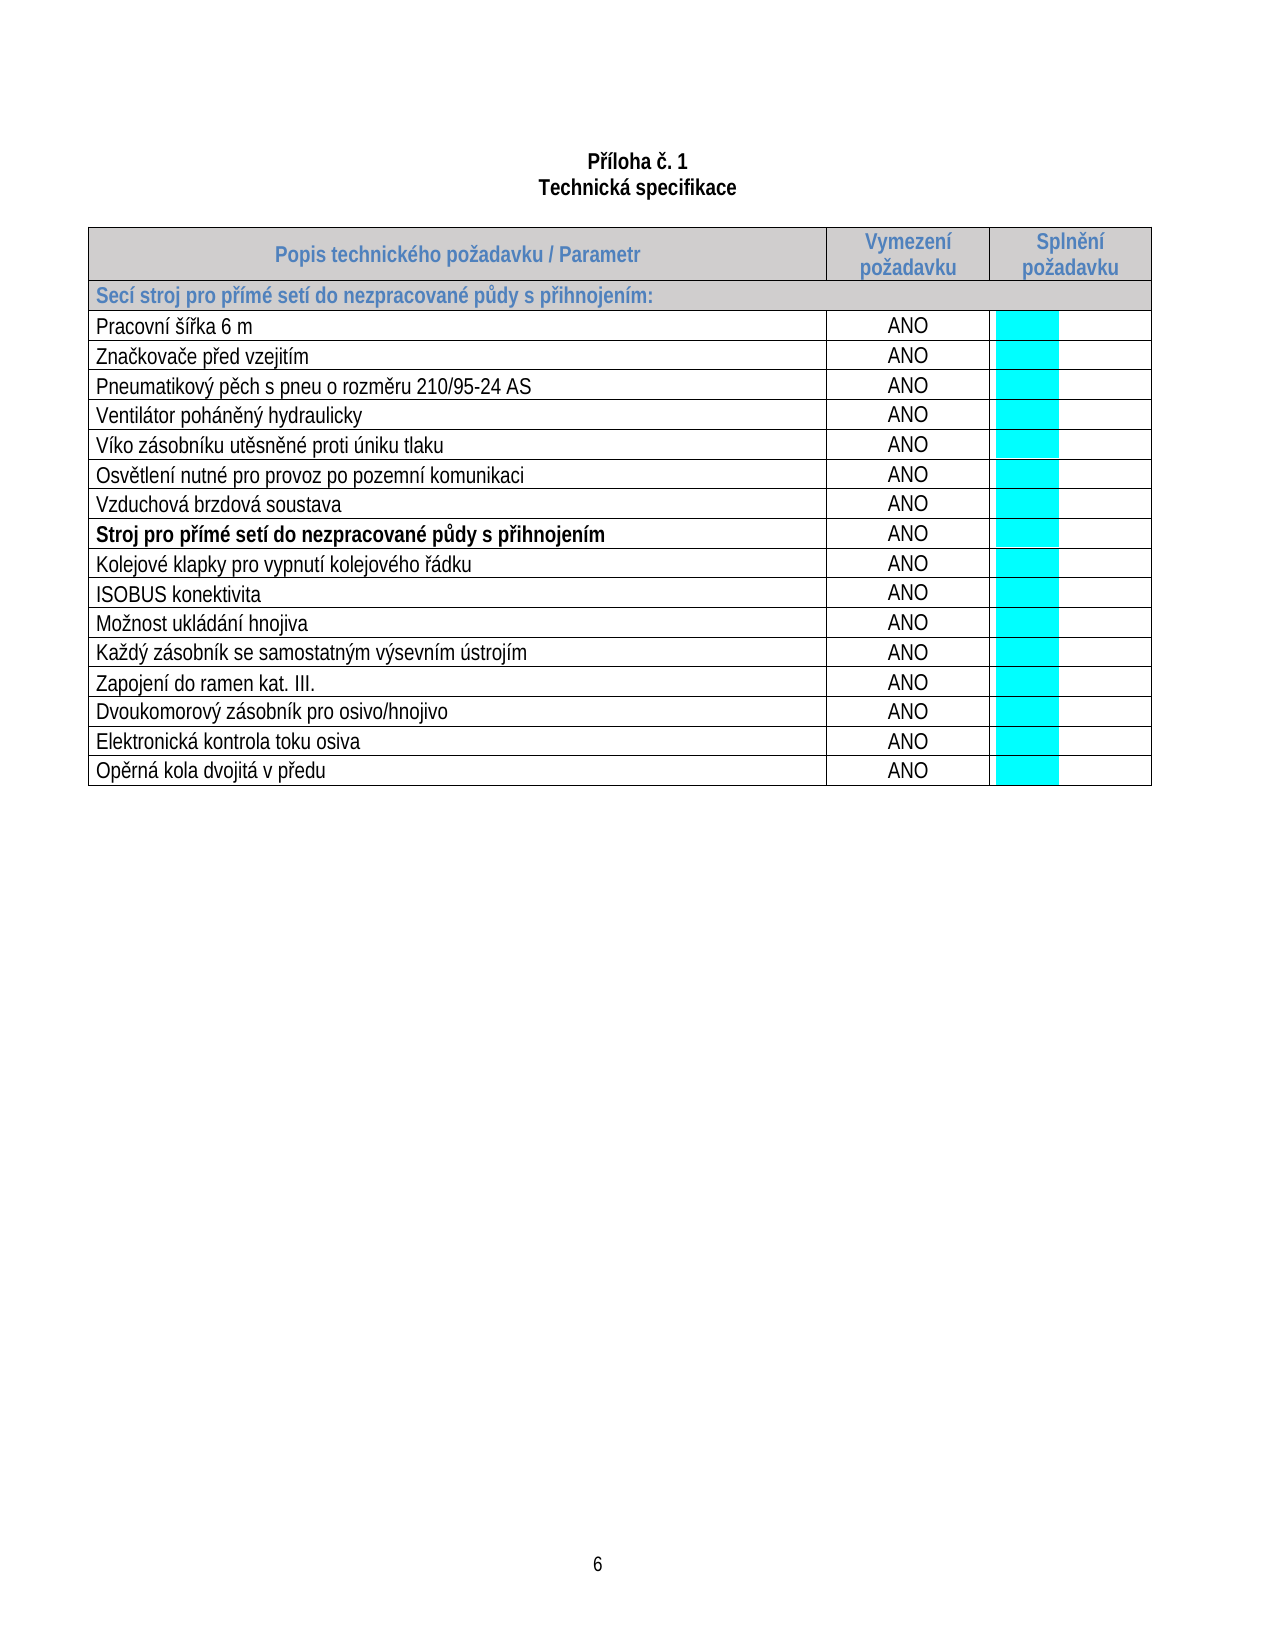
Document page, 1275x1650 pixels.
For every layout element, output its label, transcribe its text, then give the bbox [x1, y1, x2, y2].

table_cell [1059, 578, 1151, 607]
table_cell Pneumatikový pěch s pneu o rozměru 210/95-24 AS [89, 370, 826, 399]
table_cell Ventilátor poháněný hydraulicky [89, 400, 826, 429]
table_cell ANO [827, 578, 989, 607]
table_cell Kolejové klapky pro vypnutí kolejového řádku [89, 549, 826, 577]
table_cell ANO [827, 519, 989, 547]
table_header Vymezení požadavku [827, 228, 989, 280]
text Příloha č. 1 [148, 148, 1127, 174]
table_cell ISOBUS konektivita [89, 578, 826, 607]
table_cell [1059, 430, 1151, 458]
table_cell [1059, 370, 1151, 399]
table_header Popis technického požadavku / Parametr [89, 228, 826, 280]
table_cell ANO [827, 400, 989, 429]
table_cell [990, 608, 996, 637]
table_cell Možnost ukládání hnojiva [89, 608, 826, 637]
table_cell ANO [827, 638, 989, 666]
table_cell ANO [827, 460, 989, 488]
table_cell [990, 311, 996, 340]
table_cell [990, 727, 996, 755]
table_cell ANO [827, 341, 989, 369]
table_cell [1059, 489, 1151, 518]
table_cell ANO [827, 430, 989, 458]
table_cell ANO [827, 489, 989, 518]
table_cell ANO [827, 667, 989, 696]
table_cell [990, 489, 996, 518]
table_cell Osvětlení nutné pro provoz po pozemní komunikaci [89, 460, 826, 488]
table_cell [990, 430, 996, 458]
table_cell Secí stroj pro přímé setí do nezpracované půdy s přihnojením: [89, 281, 1151, 310]
table_cell [1059, 460, 1151, 488]
table_cell [990, 549, 996, 577]
table_cell [990, 460, 996, 488]
table_cell ANO [827, 756, 989, 785]
table_cell ANO [827, 727, 989, 755]
table_cell [990, 519, 996, 547]
table_cell [990, 756, 996, 785]
table_cell [1059, 400, 1151, 429]
table_cell [1059, 608, 1151, 637]
table_cell [1059, 519, 1151, 547]
table_cell Zapojení do ramen kat. III. [89, 667, 826, 696]
table_cell ANO [827, 370, 989, 399]
table_cell Značkovače před vzejitím [89, 341, 826, 369]
table_cell Stroj pro přímé setí do nezpracované půdy s přihnojením [89, 519, 826, 547]
table_cell [1059, 549, 1151, 577]
table_cell Víko zásobníku utěsněné proti úniku tlaku [89, 430, 826, 458]
table_cell [1059, 697, 1151, 726]
table_cell Opěrná kola dvojitá v předu [89, 756, 826, 785]
table_cell Elektronická kontrola toku osiva [89, 727, 826, 755]
table_cell Každý zásobník se samostatným výsevním ústrojím [89, 638, 826, 666]
text Technická specifikace [148, 174, 1127, 200]
table_cell [1059, 341, 1151, 369]
table_cell [990, 697, 996, 726]
table_cell [1059, 727, 1151, 755]
table_cell [990, 667, 996, 696]
table_cell Dvoukomorový zásobník pro osivo/hnojivo [89, 697, 826, 726]
table_cell [1059, 756, 1151, 785]
table_cell ANO [827, 608, 989, 637]
table_cell Pracovní šířka 6 m [89, 311, 826, 340]
table_cell [990, 578, 996, 607]
table_cell [1059, 638, 1151, 666]
table_cell [990, 638, 996, 666]
table_cell ANO [827, 549, 989, 577]
table_header Splnění požadavku [990, 228, 1151, 280]
table_cell [990, 370, 996, 399]
table_cell [1059, 311, 1151, 340]
table_cell ANO [827, 697, 989, 726]
table_cell Vzduchová brzdová soustava [89, 489, 826, 518]
table_cell [1059, 667, 1151, 696]
table_cell [990, 400, 996, 429]
table_cell ANO [827, 311, 989, 340]
table_cell [990, 341, 996, 369]
